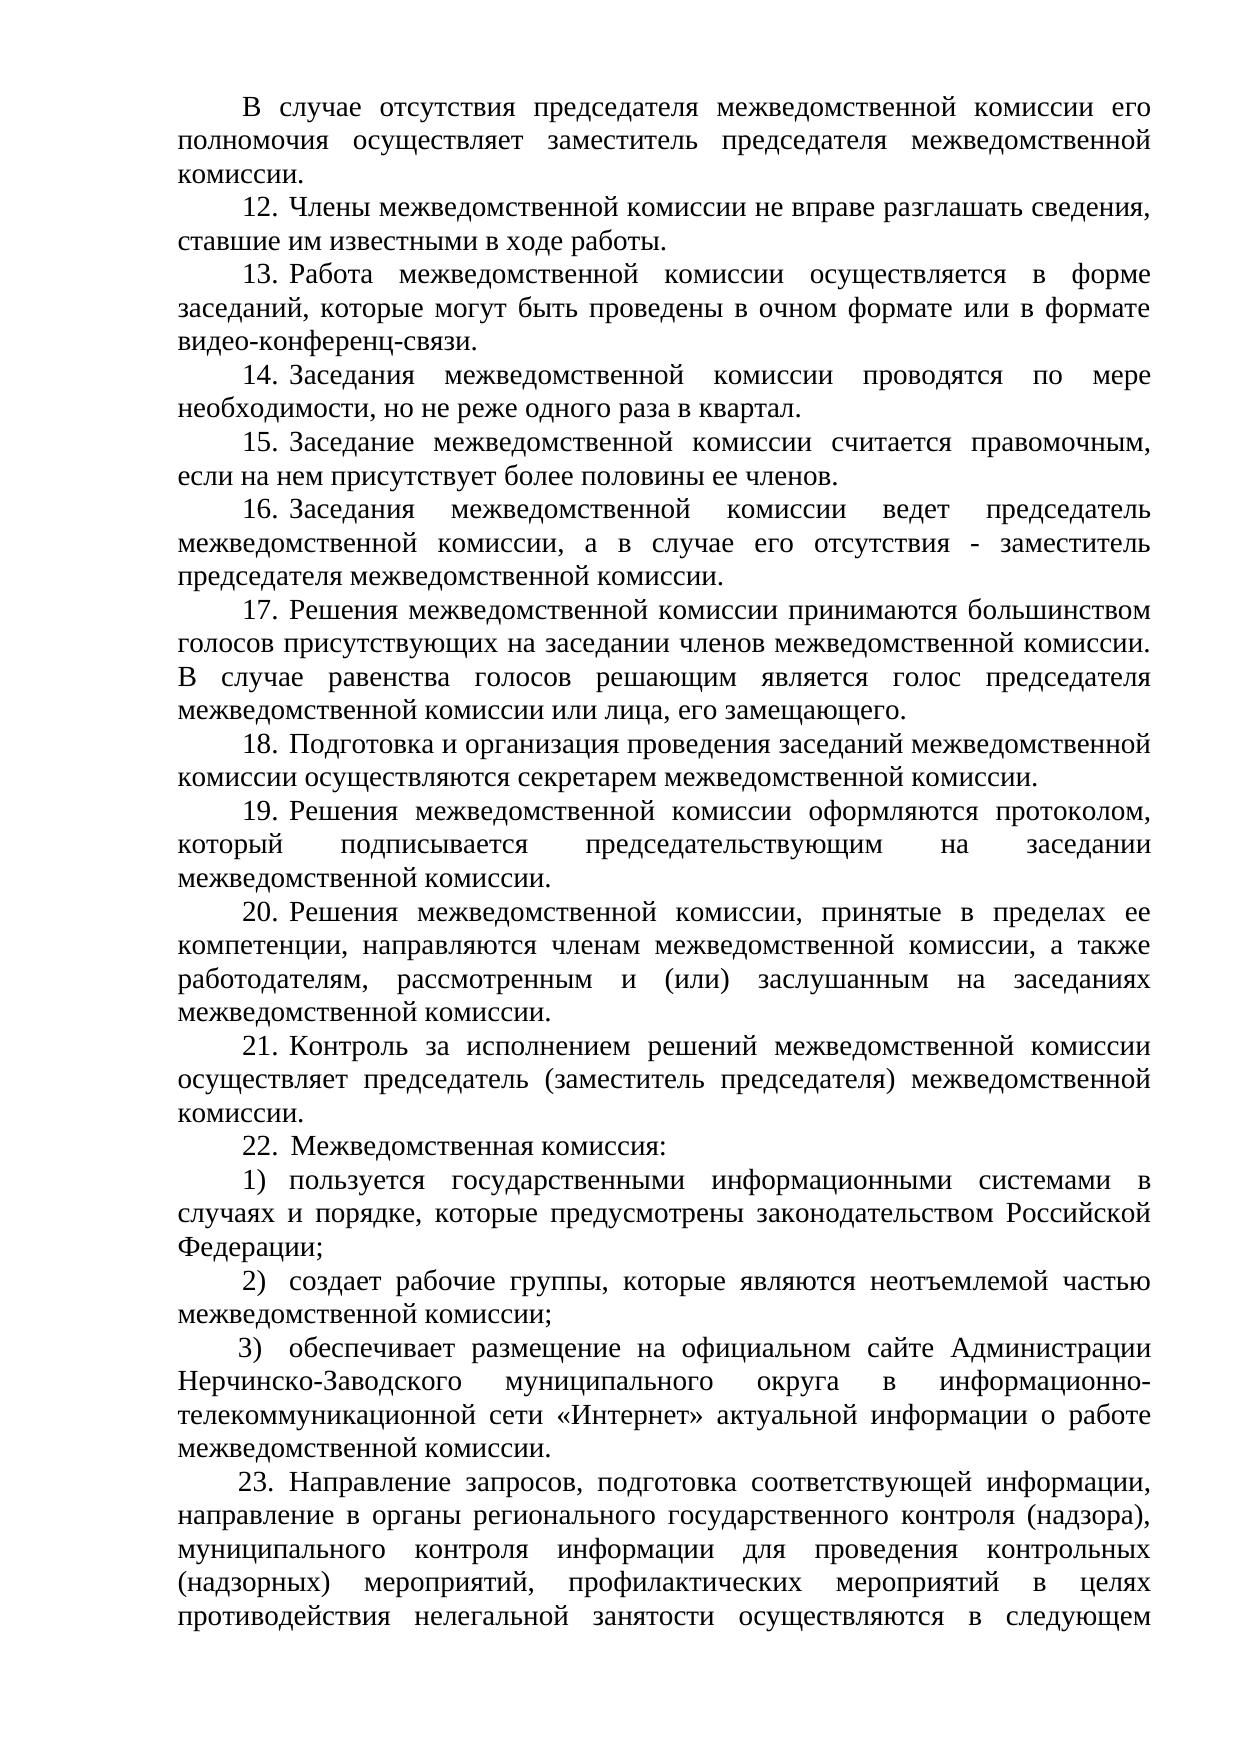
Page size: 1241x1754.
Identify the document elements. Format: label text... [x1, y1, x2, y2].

list Межведомственная комиссия: [177, 1128, 1152, 1162]
list Заседания межведомственной комиссии проводятся по мере необходимости, но не реже одного раза в квартал. [177, 357, 1152, 424]
list обеспечивает размещение на официальном сайте Администрации Нерчинско-Заводского муниципального округа в информационно-телекоммуникационной сети «Интернет» актуальной информации о работе межведомственной комиссии. [177, 1330, 1152, 1464]
list Заседания межведомственной комиссии ведет председатель межведомственной комиссии, а в случае его отсутствия - заместитель председателя межведомственной комиссии. [177, 491, 1152, 592]
list Члены межведомственной комиссии не вправе разглашать сведения, ставшие им известными в ходе работы. [177, 189, 1152, 256]
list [177, 1464, 1152, 1632]
list Решения межведомственной комиссии, принятые в пределах ее компетенции, направляются членам межведомственной комиссии, а также работодателям, рассмотренным и (или) заслушанным на заседаниях межведомственной комиссии. [177, 894, 1152, 1028]
text В случае отсутствия председателя межведомственной комиссии его полномочия осуществляет заместитель председателя межведомственной комиссии. [177, 89, 1152, 189]
list создает рабочие группы, которые являются неотъемлемой частью межведомственной комиссии; [177, 1263, 1152, 1330]
list Решения межведомственной комиссии оформляются протоколом, который подписывается председательствующим на заседании межведомственной комиссии. [177, 793, 1152, 894]
list Работа межведомственной комиссии осуществляется в форме заседаний, которые могут быть проведены в очном формате или в формате видео-конференц-связи. [177, 256, 1152, 357]
list пользуется государственными информационными системами в случаях и порядке, которые предусмотрены законодательством Российской Федерации; [177, 1162, 1152, 1263]
list Контроль за исполнением решений межведомственной комиссии осуществляет председатель (заместитель председателя) межведомственной комиссии. [177, 1028, 1152, 1128]
list Заседание межведомственной комиссии считается правомочным, если на нем присутствует более половины ее членов. [177, 424, 1152, 491]
list Решения межведомственной комиссии принимаются большинством голосов присутствующих на заседании членов межведомственной комиссии. В случае равенства голосов решающим является голос председателя межведомственной комиссии или лица, его замещающего. [177, 592, 1152, 726]
list Подготовка и организация проведения заседаний межведомственной комиссии осуществляются секретарем межведомственной комиссии. [177, 726, 1152, 793]
